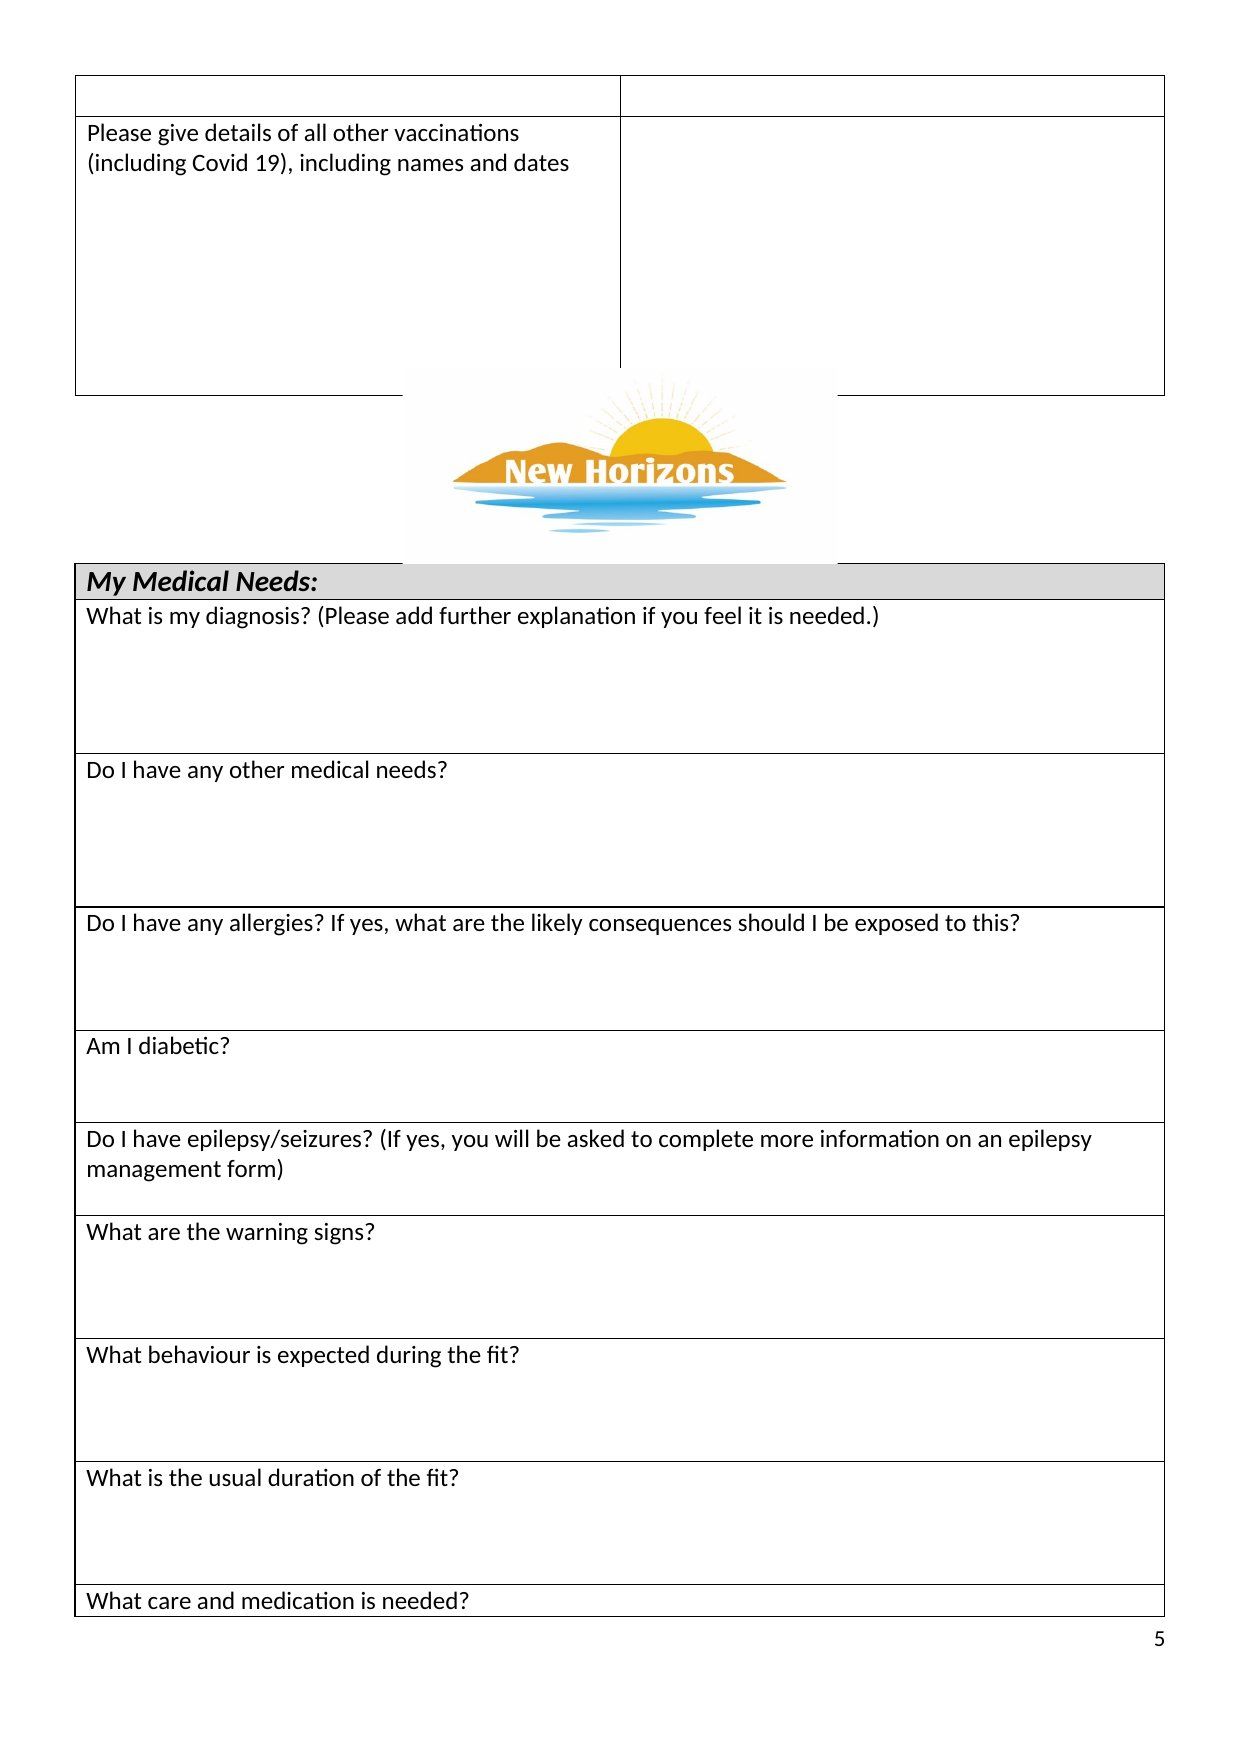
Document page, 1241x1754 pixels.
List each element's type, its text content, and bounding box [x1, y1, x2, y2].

picture [402, 368, 838, 564]
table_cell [76, 76, 620, 116]
table_cell Please give details of all other vaccinations (including Covid 19), including names and dates [76, 117, 620, 394]
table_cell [76, 1585, 1164, 1616]
table_cell What is the usual duration of the fit? [76, 1462, 1164, 1584]
table_cell [621, 117, 1164, 394]
table_cell Do I have epilepsy/seizures? (If yes, you will be asked to complete more information on an epilepsy management form) [76, 1123, 1164, 1215]
table_cell Am I diabetic? [76, 1031, 1164, 1122]
table_header My Medical Needs: [76, 564, 1164, 599]
table_cell Do I have any allergies? If yes, what are the likely consequences should I be exposed to this? [76, 908, 1164, 1029]
table_cell [621, 76, 1164, 116]
table_cell What behaviour is expected during the fit? [76, 1339, 1164, 1461]
table_cell What is my diagnosis? (Please add further explanation if you feel it is needed.) [76, 600, 1164, 753]
table_cell What are the warning signs? [76, 1216, 1164, 1338]
table_cell Do I have any other medical needs? [76, 754, 1164, 906]
